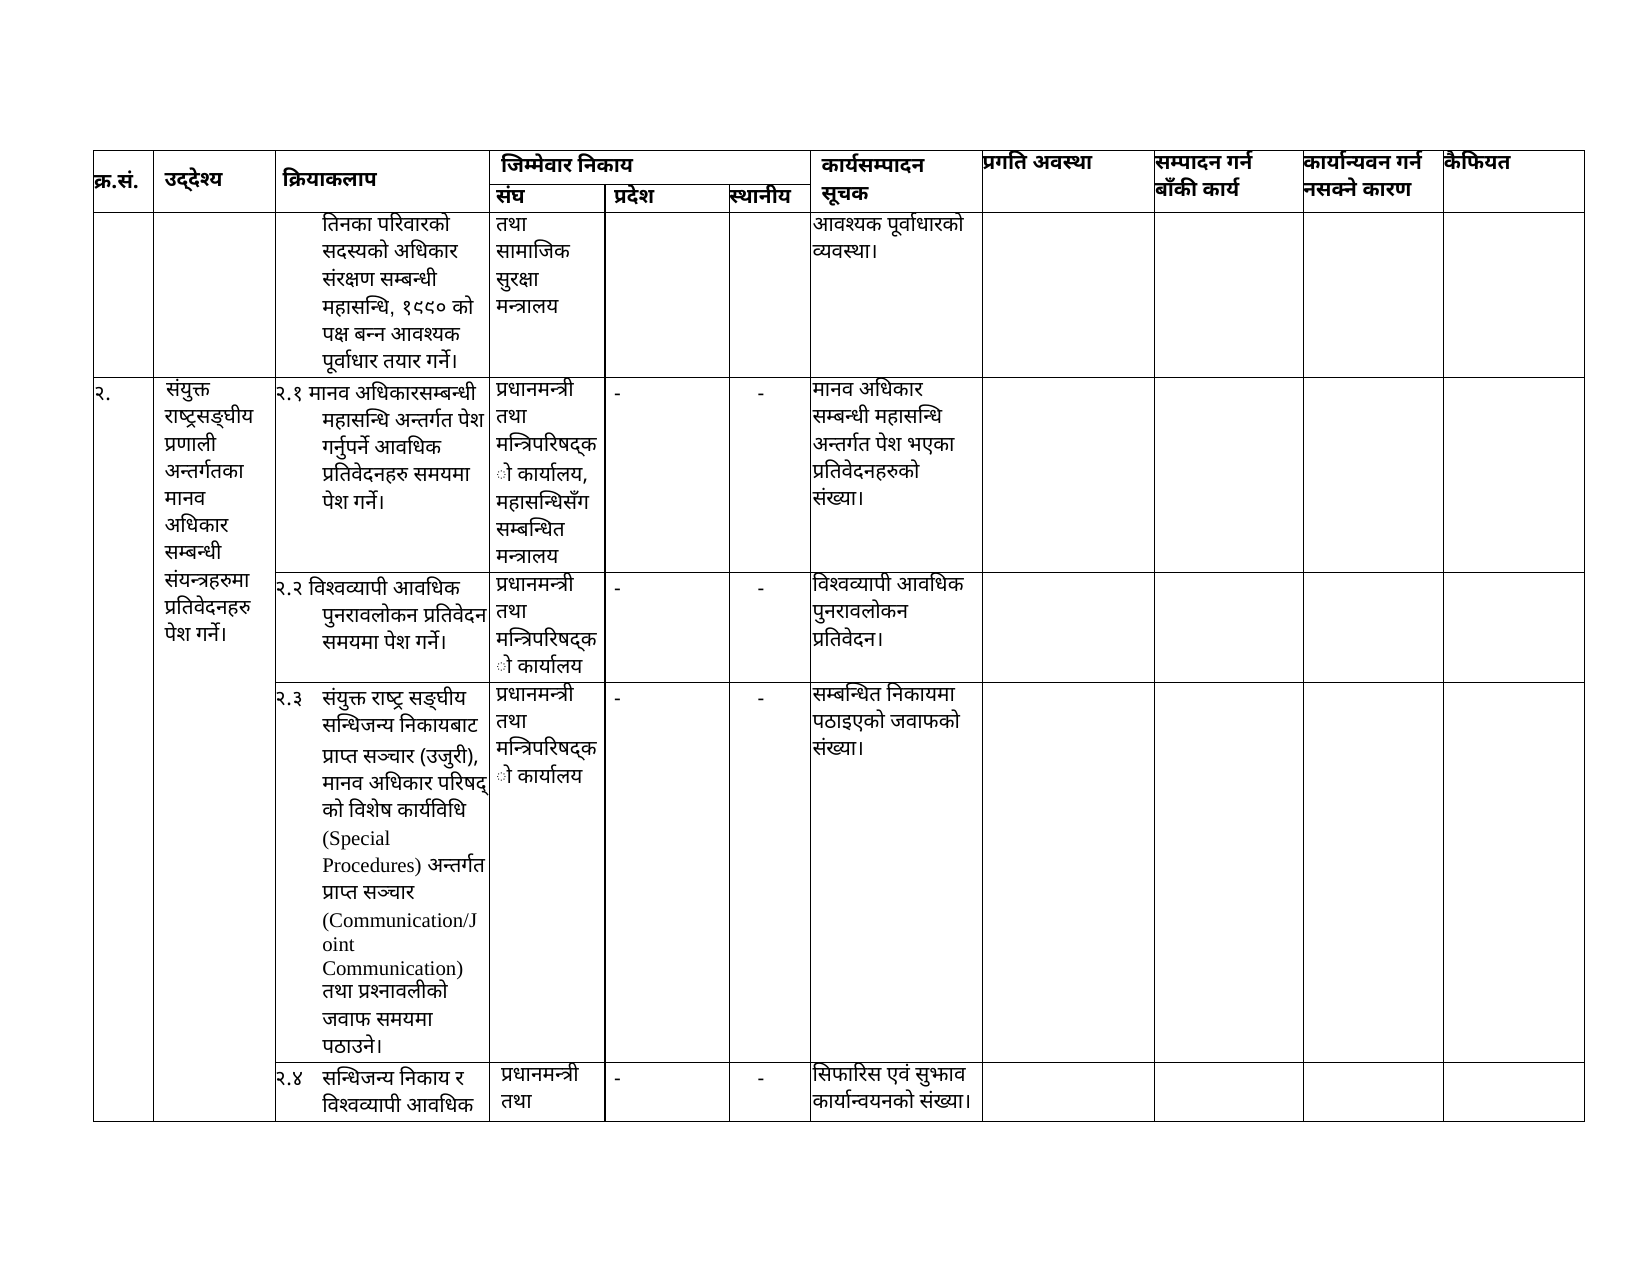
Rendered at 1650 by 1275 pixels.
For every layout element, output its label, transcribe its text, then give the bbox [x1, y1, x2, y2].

table_cell - [730, 1063, 810, 1121]
table_header कार्यान्यवन गर्न नसक्ने कारण [1304, 151, 1443, 212]
table_cell प्रधानमन्त्री तथा मन्त्रिपरिषद्को कार्यालय, महासन्धिसँग सम्बन्धित मन्त्रालय [490, 378, 604, 572]
table_header कार्यसम्पादन सूचक [811, 151, 982, 212]
table_header सम्पादन गर्न बाँकी कार्य [1155, 151, 1303, 212]
table_header कैफियत [1444, 151, 1584, 212]
table_cell स्थानीय [730, 185, 810, 212]
table_cell सम्बन्धित निकायमा पठाइएको जवाफको संख्या। [811, 683, 982, 1062]
table_cell २.३ संयुक्त राष्ट्र सङ्घीय सन्धिजन्य निकायबाट प्राप्त सञ्चार (उजुरी), मानव अधिकार परिषद्‍को विशेष कार्यविधि (Special Procedures) अन्तर्गत प्राप्त सञ्चार (Communication/Joint Communication) तथा प्रश्नावलीको जवाफ समयमा पठाउने। [276, 683, 489, 1062]
table_cell [1444, 1063, 1584, 1121]
table_cell [983, 1063, 1154, 1121]
table_cell २. [94, 378, 153, 1121]
table_cell [983, 573, 1154, 682]
table_cell प्रधानमन्त्री तथा मन्त्रिपरिषद्को कार्यालय [490, 573, 604, 682]
table_cell - [730, 213, 810, 377]
table_header क्र.सं. [94, 151, 153, 212]
table_cell - [606, 378, 729, 572]
table_cell [1444, 213, 1584, 377]
table_cell प्रदेश [606, 185, 729, 212]
table_header जिम्मेवार निकाय [490, 151, 810, 184]
table_cell [1155, 1063, 1303, 1121]
table_cell [983, 378, 1154, 572]
table_cell सिफारिस एवं सुझाव कार्यान्वयनको संख्या। [811, 1063, 982, 1121]
table_cell - [606, 683, 729, 1062]
table_cell [1304, 573, 1443, 682]
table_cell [490, 213, 604, 377]
table_cell [1155, 573, 1303, 682]
table_cell [1155, 683, 1303, 1062]
table_cell २.१ मानव अधिकारसम्बन्धी महासन्धि अन्तर्गत पेश गर्नुपर्ने आवधिक प्रतिवेदनहरु समयमा पेश गर्ने। [276, 378, 489, 572]
table_cell [1444, 378, 1584, 572]
table_cell - [730, 378, 810, 572]
table_cell - [606, 213, 729, 377]
table_cell - [730, 573, 810, 682]
table_cell २.२ विश्वव्यापी आवधिक पुनरावलोकन प्रतिवेदन समयमा पेश गर्ने। [276, 573, 489, 682]
table_cell [1444, 683, 1584, 1062]
table_cell मानव अधिकार सम्बन्धी महासन्धि अन्तर्गत पेश भएका प्रतिवेदनहरुको संख्या। [811, 378, 982, 572]
table_cell संघ [490, 185, 604, 212]
table_cell संयुक्त राष्ट्रसङ्घीय प्रणाली अन्तर्गतका मानव अधिकार सम्बन्धी संयन्त्रहरुमा प्रतिवेदनहरु पेश गर्ने। [154, 378, 275, 1121]
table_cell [490, 1063, 604, 1121]
table_header क्रियाकलाप [276, 151, 489, 212]
table_header उद्देश्य [154, 151, 275, 212]
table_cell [811, 213, 982, 377]
table_cell [983, 213, 1154, 377]
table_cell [276, 1063, 489, 1121]
table_header प्रगति अवस्था [983, 151, 1154, 212]
table_cell [1444, 573, 1584, 682]
table_cell विश्वव्यापी आवधिक पुनरावलोकन प्रतिवेदन। [811, 573, 982, 682]
table_cell - [730, 683, 810, 1062]
table_cell [1304, 683, 1443, 1062]
table_cell [1155, 213, 1303, 377]
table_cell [276, 213, 489, 377]
table_cell [983, 683, 1154, 1062]
table_cell प्रधानमन्त्री तथा मन्त्रिपरिषद्को कार्यालय [490, 683, 604, 1062]
table_cell - [606, 1063, 729, 1121]
table_cell - [606, 573, 729, 682]
table_cell [1304, 378, 1443, 572]
table_cell [1304, 213, 1443, 377]
table_cell [1155, 378, 1303, 572]
table_cell [1304, 1063, 1443, 1121]
